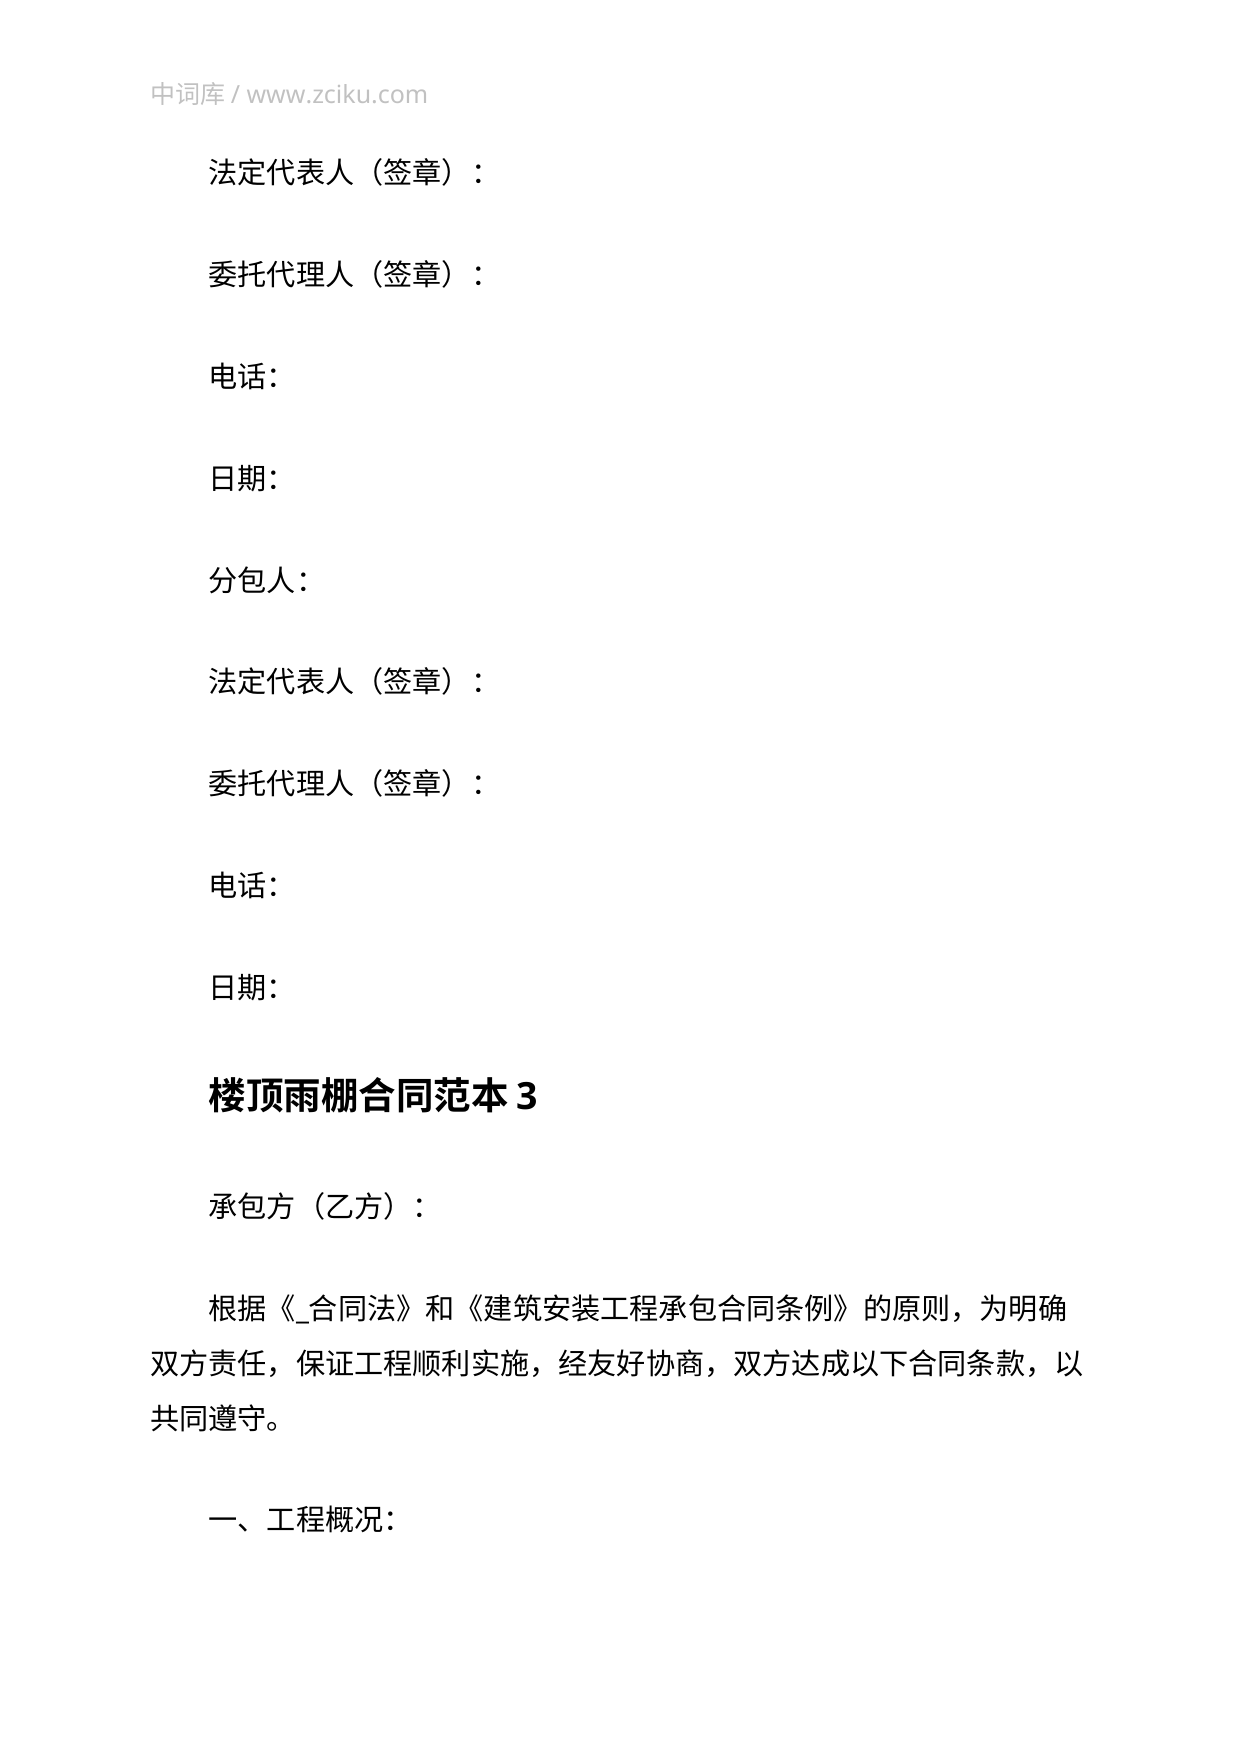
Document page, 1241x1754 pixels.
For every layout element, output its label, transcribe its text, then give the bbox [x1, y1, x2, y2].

text 日期： [150, 964, 1090, 1006]
text 法定代表人（签章）： [150, 659, 1090, 701]
text 日期： [150, 455, 1090, 498]
text 委托代理人（签章）： [150, 252, 1090, 294]
text 楼顶雨棚合同范本3 [150, 1066, 1090, 1120]
text 法定代表人（签章）： [150, 150, 1090, 192]
text 一、工程概况： [150, 1497, 1090, 1539]
text 电话： [150, 353, 1090, 396]
text 委托代理人（签章）： [150, 761, 1090, 803]
text 电话： [150, 862, 1090, 905]
text 承包方（乙方）： [150, 1183, 1090, 1226]
text 分包人： [150, 557, 1090, 599]
text 根据《_合同法》和《建筑安装工程承包合同条例》的原则，为明确双方责任，保证工程顺利实施，经友好协商，双方达成以下合同条款，以共同遵守。 [150, 1285, 1090, 1437]
